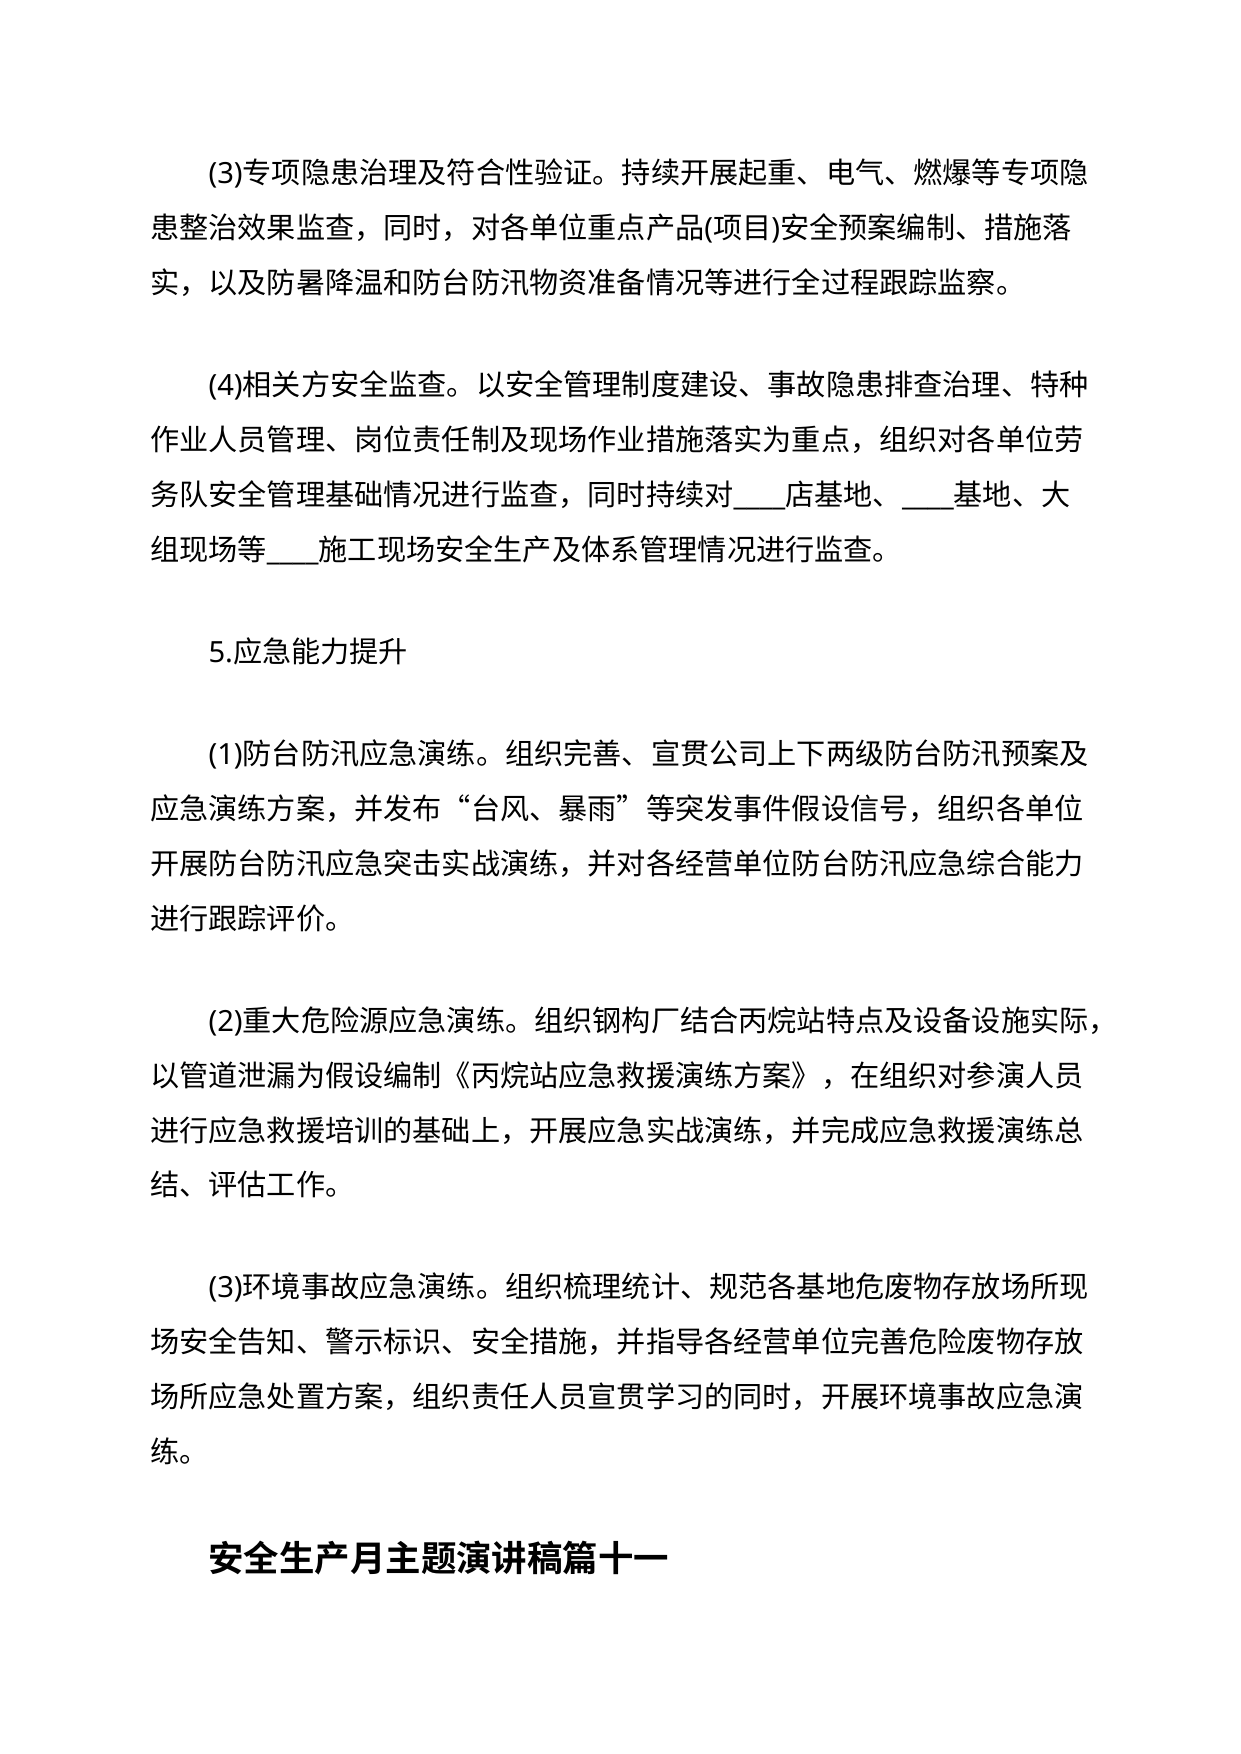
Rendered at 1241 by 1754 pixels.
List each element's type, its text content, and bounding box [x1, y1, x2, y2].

text (3)环境事故应急演练。组织梳理统计、规范各基地危废物存放场所现场安全告知、警示标识、安全措施，并指导各经营单位完善危险废物存放场所应急处置方案，组织责任人员宣贯学习的同时，开展环境事故应急演练。 [150, 1264, 1090, 1471]
text (3)专项隐患治理及符合性验证。持续开展起重、电气、燃爆等专项隐患整治效果监查，同时，对各单位重点产品(项目)安全预案编制、措施落实，以及防暑降温和防台防汛物资准备情况等进行全过程跟踪监察。 [150, 150, 1090, 302]
text 5.应急能力提升 [150, 629, 1090, 671]
text (4)相关方安全监查。以安全管理制度建设、事故隐患排查治理、特种作业人员管理、岗位责任制及现场作业措施落实为重点，组织对各单位劳务队安全管理基础情况进行监查，同时持续对____店基地、____基地、大组现场等____施工现场安全生产及体系管理情况进行监查。 [150, 362, 1090, 569]
text (2)重大危险源应急演练。组织钢构厂结合丙烷站特点及设备设施实际，以管道泄漏为假设编制《丙烷站应急救援演练方案》，在组织对参演人员进行应急救援培训的基础上，开展应急实战演练，并完成应急救援演练总结、评估工作。 [150, 997, 1090, 1204]
text 安全生产月主题演讲稿篇十一 [150, 1530, 1090, 1582]
text (1)防台防汛应急演练。组织完善、宣贯公司上下两级防台防汛预案及应急演练方案，并发布“台风、暴雨”等突发事件假设信号，组织各单位开展防台防汛应急突击实战演练，并对各经营单位防台防汛应急综合能力进行跟踪评价。 [150, 731, 1090, 938]
